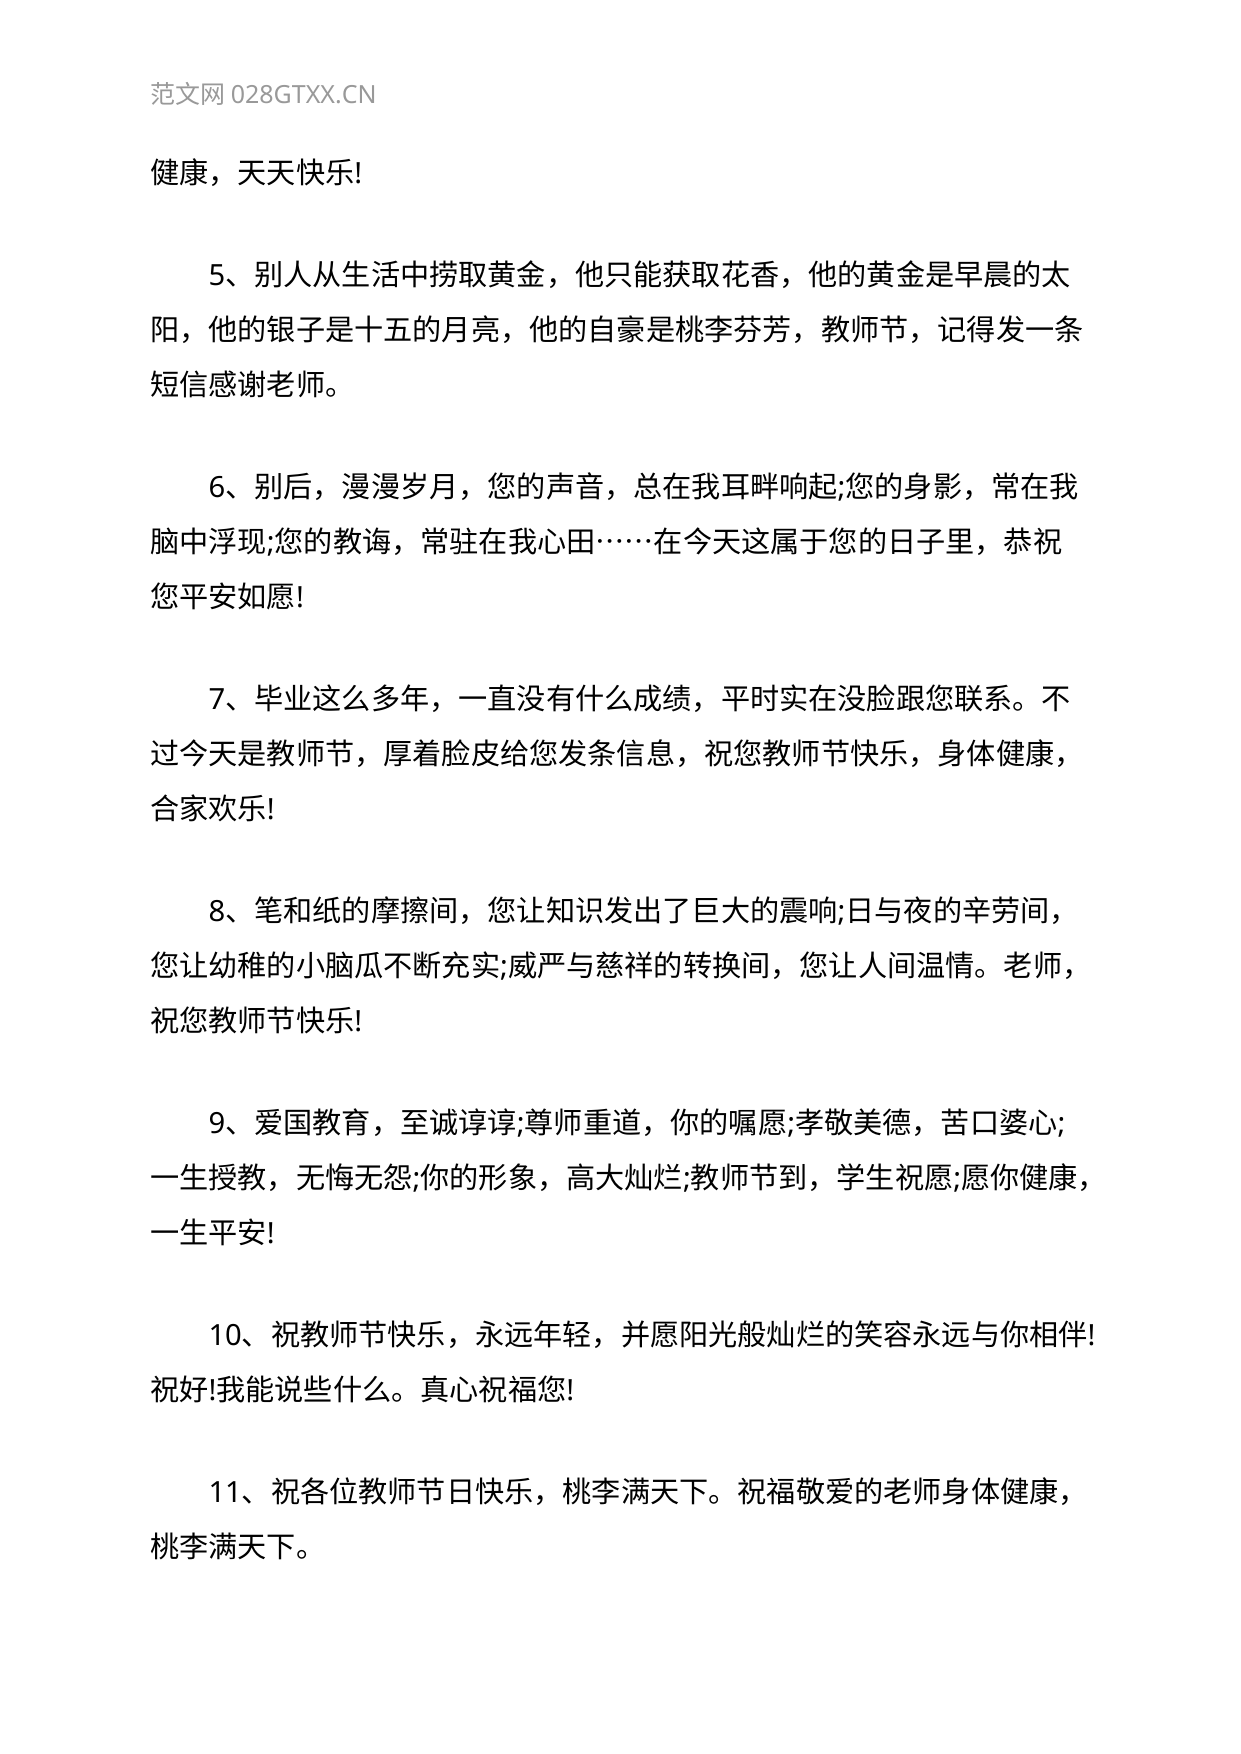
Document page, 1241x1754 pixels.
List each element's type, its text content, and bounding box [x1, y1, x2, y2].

text 5、别人从生活中捞取黄金，他只能获取花香，他的黄金是早晨的太阳，他的银子是十五的月亮，他的自豪是桃李芬芳，教师节，记得发一条短信感谢老师。 [150, 252, 1090, 404]
text 8、笔和纸的摩擦间，您让知识发出了巨大的震响;日与夜的辛劳间，您让幼稚的小脑瓜不断充实;威严与慈祥的转换间，您让人间温情。老师，祝您教师节快乐! [150, 887, 1090, 1040]
text 10、祝教师节快乐，永远年轻，并愿阳光般灿烂的笑容永远与你相伴!祝好!我能说些什么。真心祝福您! [150, 1311, 1090, 1409]
text 7、毕业这么多年，一直没有什么成绩，平时实在没脸跟您联系。不过今天是教师节，厚着脸皮给您发条信息，祝您教师节快乐，身体健康，合家欢乐! [150, 676, 1090, 828]
text 11、祝各位教师节日快乐，桃李满天下。祝福敬爱的老师身体健康，桃李满天下。 [150, 1468, 1090, 1566]
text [150, 150, 1090, 192]
text 6、别后，漫漫岁月，您的声音，总在我耳畔响起;您的身影，常在我脑中浮现;您的教诲，常驻在我心田……在今天这属于您的日子里，恭祝您平安如愿! [150, 464, 1090, 616]
text 9、爱国教育，至诚谆谆;尊师重道，你的嘱愿;孝敬美德，苦口婆心;一生授教，无悔无怨;你的形象，高大灿烂;教师节到，学生祝愿;愿你健康，一生平安! [150, 1099, 1090, 1252]
